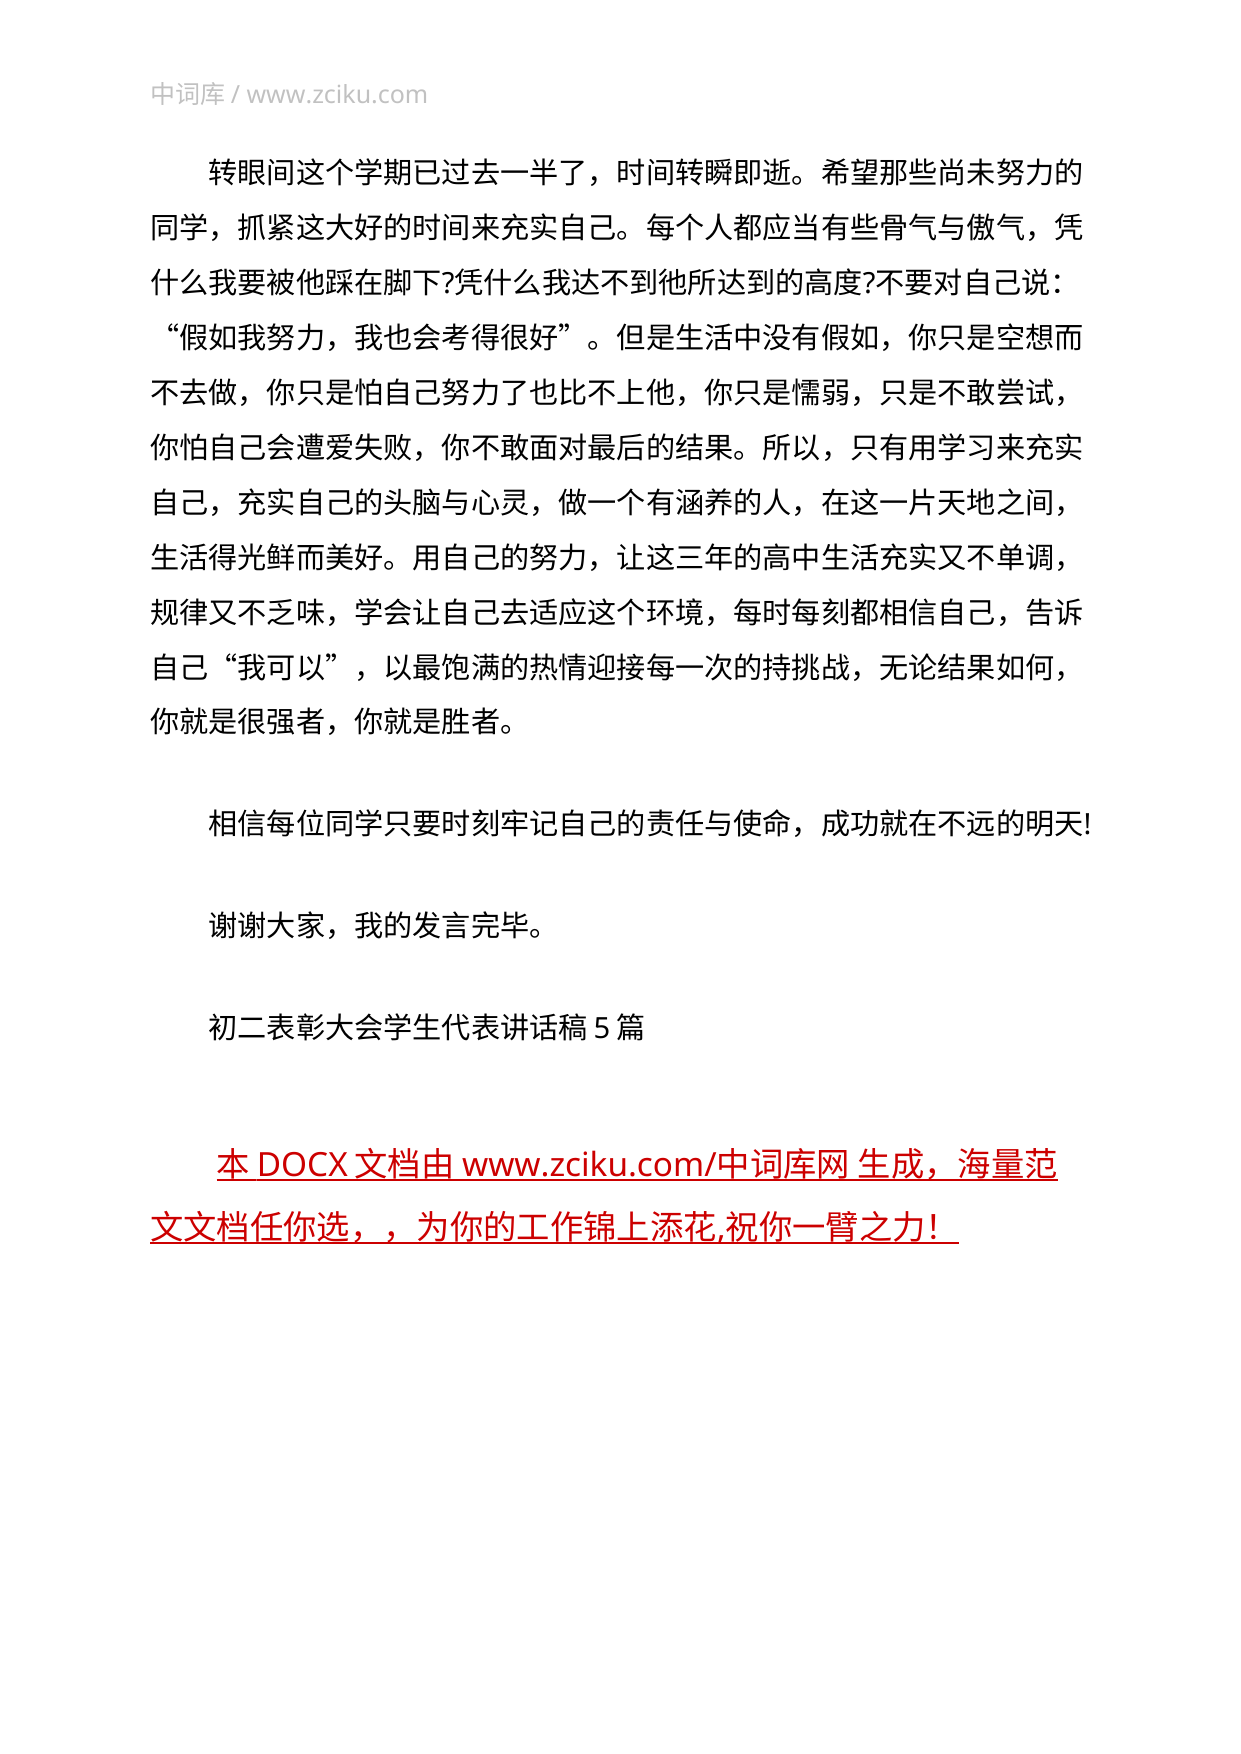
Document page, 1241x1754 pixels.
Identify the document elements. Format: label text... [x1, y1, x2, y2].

text 转眼间这个学期已过去一半了，时间转瞬即逝。希望那些尚未努力的同学，抓紧这大好的时间来充实自己。每个人都应当有些骨气与傲气，凭什么我要被他踩在脚下?凭什么我达不到彵所达到的高度?不要对自己说：“假如我努力，我也会考得很好”。但是生活中没有假如，你只是空想而不去做，你只是怕自己努力了也比不上他，你只是懦弱，只是不敢尝试，你怕自己会遭爱失败，你不敢面对最后的结果。所以，只有用学习来充实自己，充实自己的头脑与心灵，做一个有涵养的人，在这一片天地之间，生活得光鲜而美好。用自己的努力，让这三年的高中生活充实又不单调，规律又不乏味，学会让自己去适应这个环境，每时每刻都相信自己，告诉自己“我可以”，以最饱满的热情迎接每一次的持挑战，无论结果如何，你就是很强者，你就是胜者。 [150, 150, 1090, 741]
text 相信每位同学只要时刻牢记自己的责任与使命，成功就在不远的明天! [150, 801, 1090, 843]
text 谢谢大家，我的发言完毕。 [150, 903, 1090, 945]
text 本DOCX文档由 www.zciku.com/中词库网 生成，海量范文文档任你选，，为你的工作锦上添花,祝你一臂之力！ [150, 1138, 1090, 1249]
text 初二表彰大会学生代表讲话稿5篇 [150, 1004, 1090, 1047]
